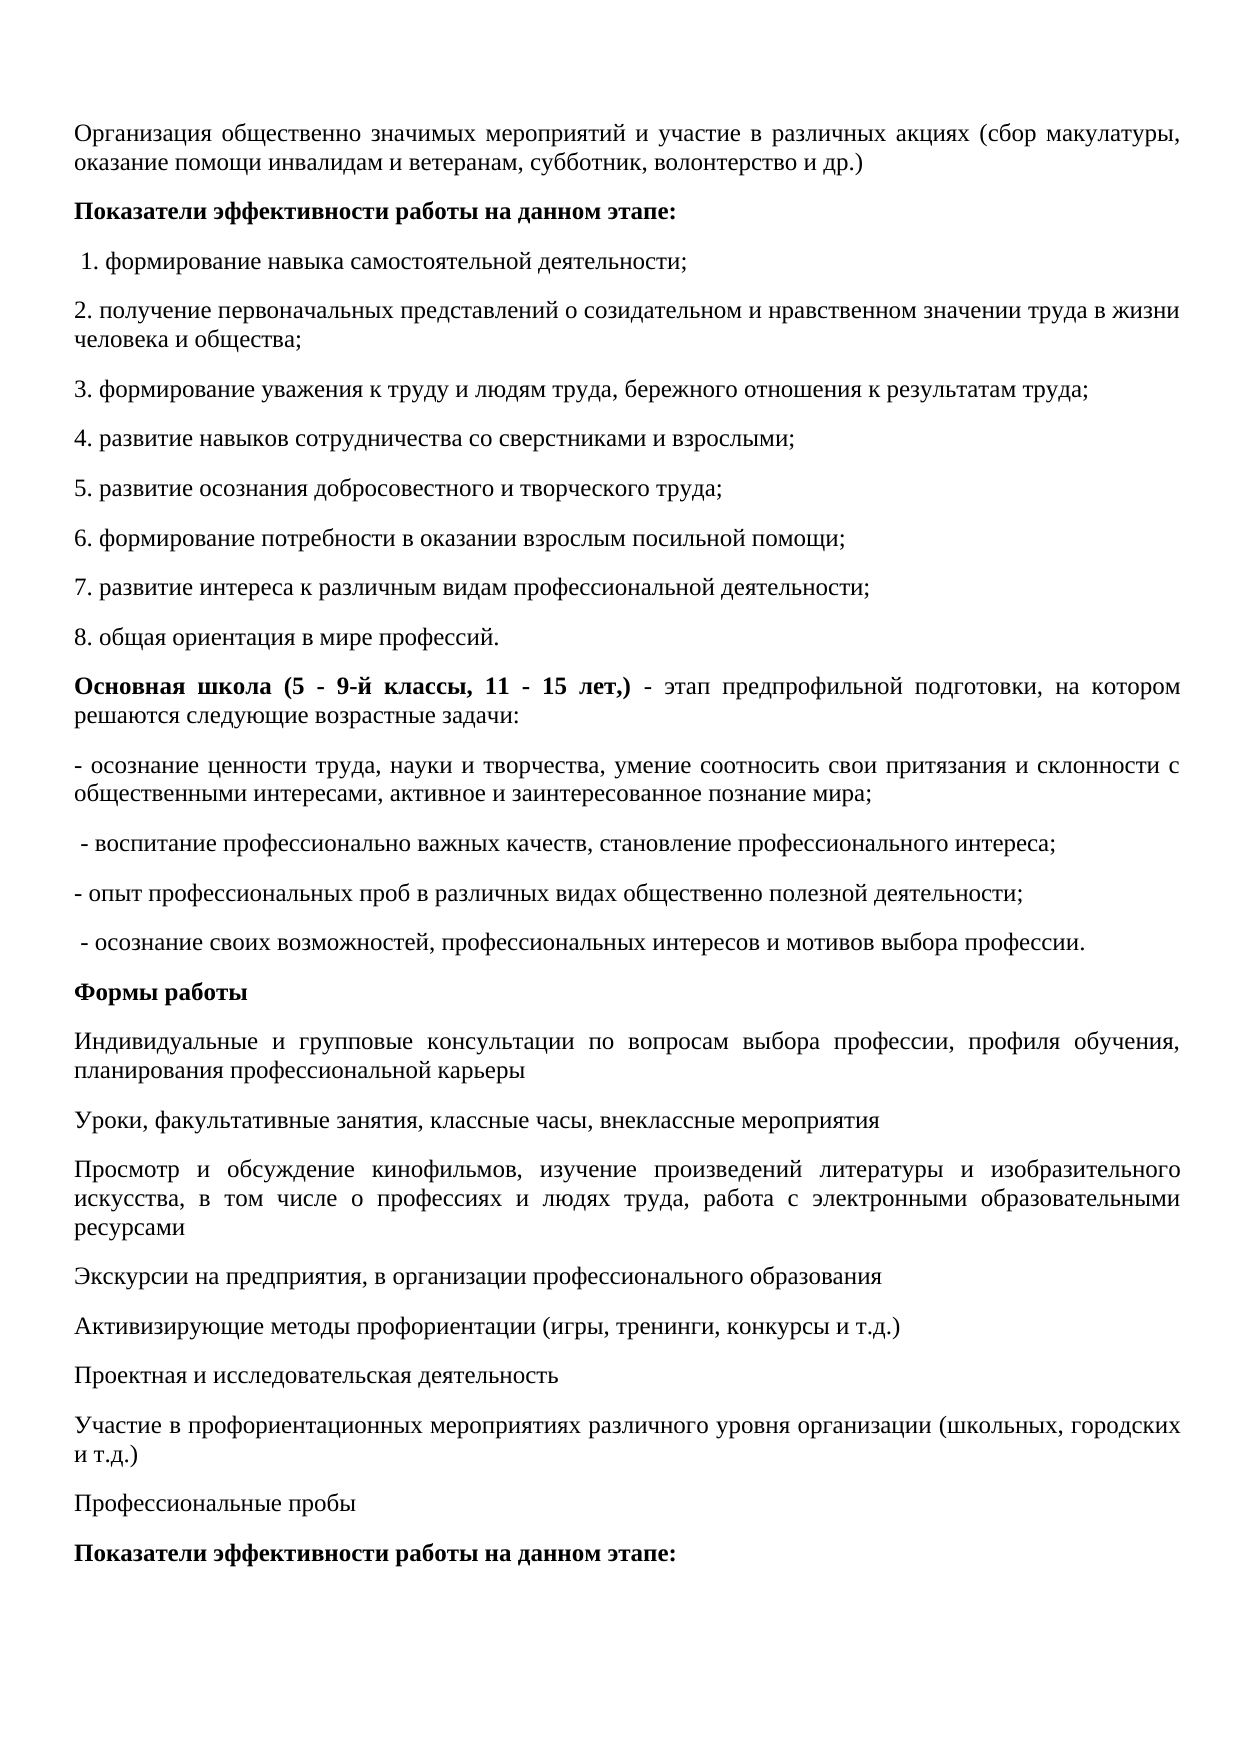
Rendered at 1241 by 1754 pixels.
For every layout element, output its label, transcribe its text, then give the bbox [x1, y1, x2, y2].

text Просмотр и обсуждение кинофильмов, изучение произведений литературы и изобразительного искусства, в том числе о профессиях и людях труда, работа с электронными образовательными ресурсами [74, 1154, 1181, 1241]
text - осознание ценности труда, науки и творчества, умение соотносить свои притязания и склонности с общественными интересами, активное и заинтересованное познание мира; [74, 750, 1181, 807]
text Показатели эффективности работы на данном этапе: [74, 1538, 1181, 1567]
text Организация общественно значимых мероприятий и участие в различных акциях (сбор макулатуры, оказание помощи инвалидам и ветеранам, субботник, волонтерство и др.) [74, 118, 1181, 176]
text 5. развитие осознания добросовестного и творческого труда; [74, 473, 1181, 502]
text - воспитание профессионально важных качеств, становление профессионального интереса; [74, 828, 1181, 857]
text 8. общая ориентация в мире профессий. [74, 622, 1181, 651]
text 4. развитие навыков сотрудничества со сверстниками и взрослыми; [74, 423, 1181, 452]
text 2. получение первоначальных представлений о созидательном и нравственном значении труда в жизни человека и общества; [74, 296, 1181, 353]
text Показатели эффективности работы на данном этапе: [74, 196, 1181, 225]
text Индивидуальные и групповые консультации по вопросам выбора профессии, профиля обучения, планирования профессиональной карьеры [74, 1026, 1181, 1084]
text Экскурсии на предприятия, в организации профессионального образования [74, 1261, 1181, 1290]
text Профессиональные пробы [74, 1488, 1181, 1517]
text Уроки, факультативные занятия, классные часы, внеклассные мероприятия [74, 1105, 1181, 1133]
text Активизирующие методы профориентации (игры, тренинги, конкурсы и т.д.) [74, 1311, 1181, 1340]
text Проектная и исследовательская деятельность [74, 1361, 1181, 1389]
text 6. формирование потребности в оказании взрослым посильной помощи; [74, 523, 1181, 551]
text - осознание своих возможностей, профессиональных интересов и мотивов выбора профессии. [74, 927, 1181, 956]
text Формы работы [74, 977, 1181, 1006]
text 7. развитие интереса к различным видам профессиональной деятельности; [74, 572, 1181, 601]
text 3. формирование уважения к труду и людям труда, бережного отношения к результатам труда; [74, 374, 1181, 403]
text 1. формирование навыка самостоятельной деятельности; [74, 246, 1181, 275]
text - опыт профессиональных проб в различных видах общественно полезной деятельности; [74, 878, 1181, 906]
text Основная школа (5 - 9-й классы, 11 - 15 лет,) - этап предпрофильной подготовки, на котором решаются следующие возрастные задачи: [74, 671, 1181, 729]
text Участие в профориентационных мероприятиях различного уровня организации (школьных, городских и т.д.) [74, 1410, 1181, 1468]
